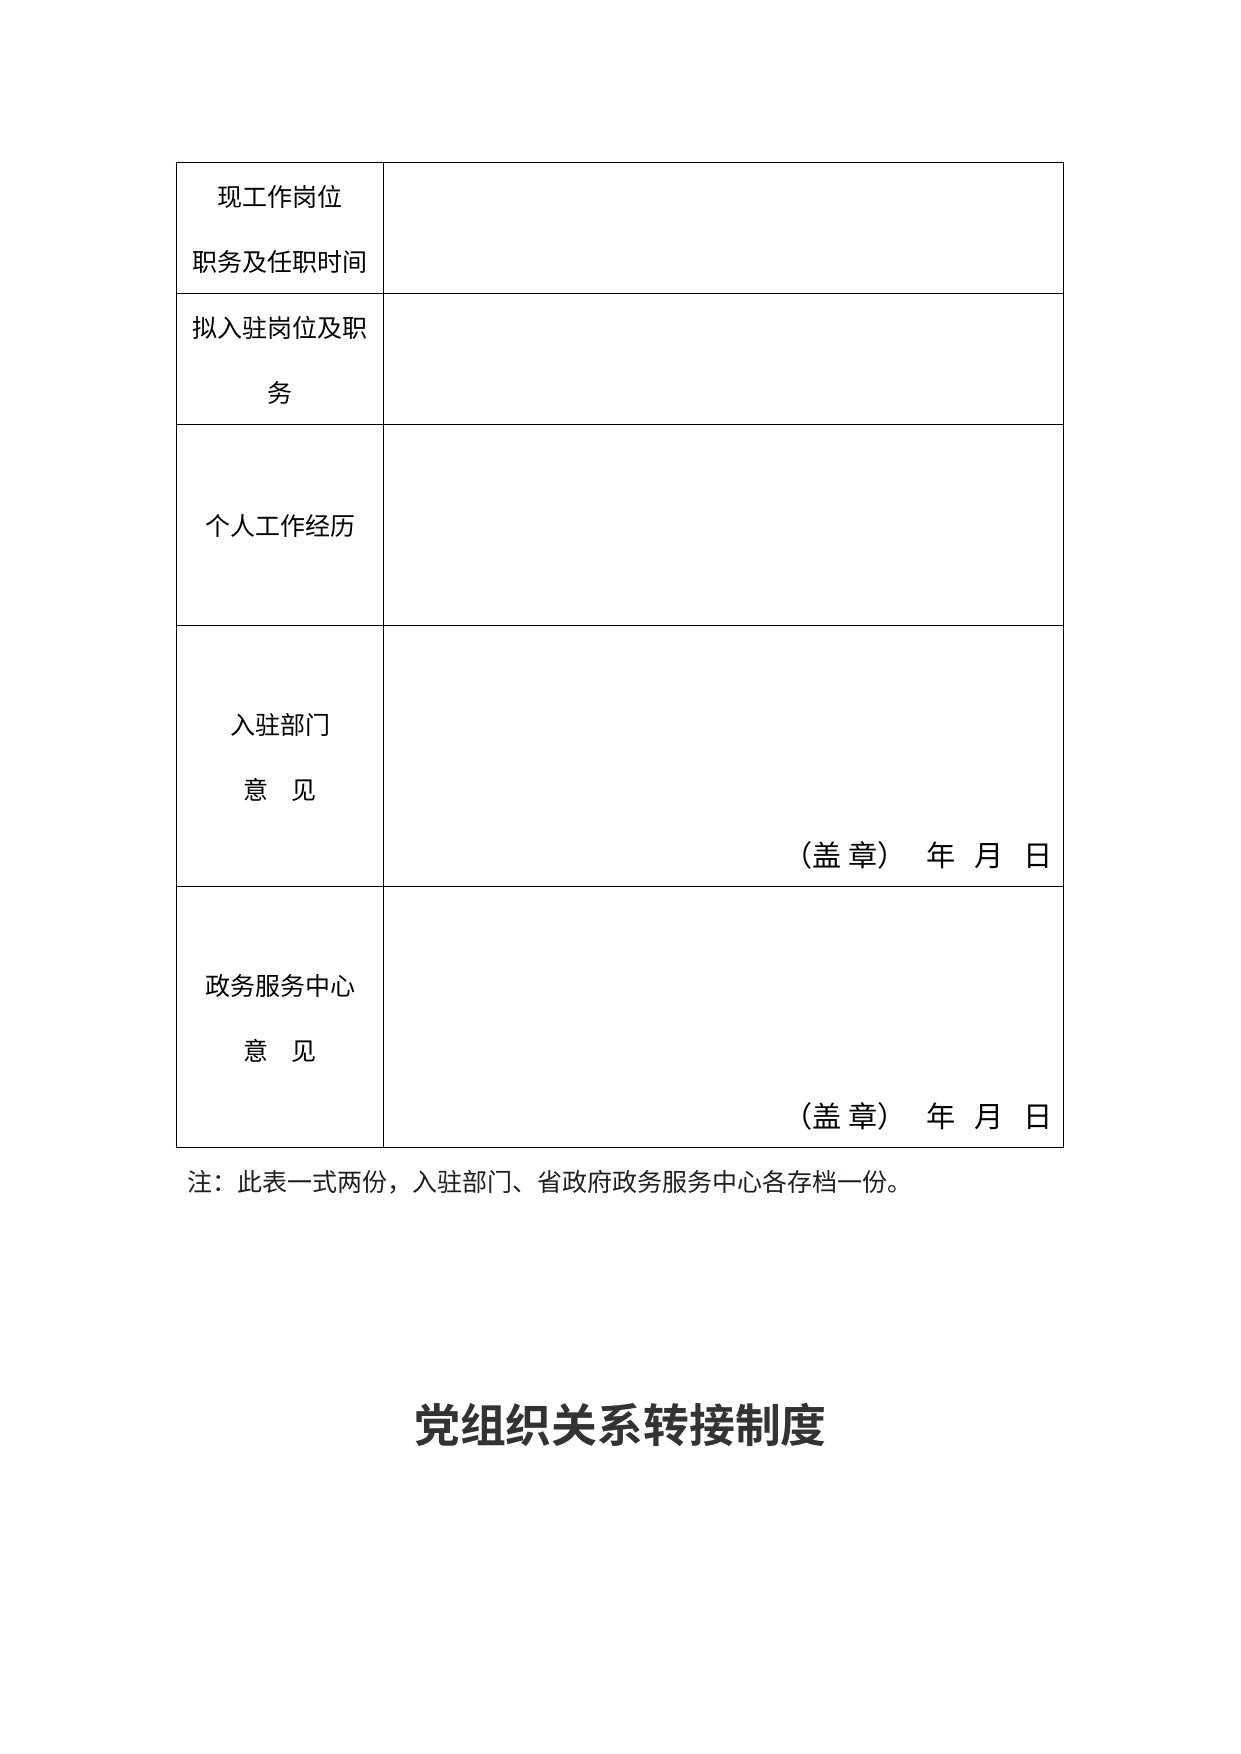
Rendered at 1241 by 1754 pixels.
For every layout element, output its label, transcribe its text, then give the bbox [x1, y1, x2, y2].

table_cell 拟入驻岗位及职务 [177, 294, 383, 424]
table_cell （盖 章） 年 月 日 [384, 626, 1063, 886]
table_cell [384, 294, 1063, 424]
table_cell [384, 425, 1063, 625]
table_cell 入驻部门 意 见 [177, 626, 383, 886]
subtitle 党组织关系转接制度 [187, 1374, 1053, 1472]
text 注：此表一式两份，入驻部门、省政府政务服务中心各存档一份。 [187, 1148, 1053, 1213]
table_cell （盖 章） 年 月 日 [384, 887, 1063, 1147]
table_cell 现工作岗位 职务及任职时间 [177, 163, 383, 293]
table_cell 个人工作经历 [177, 425, 383, 625]
table_cell [384, 163, 1063, 293]
table_cell 政务服务中心 意 见 [177, 887, 383, 1147]
